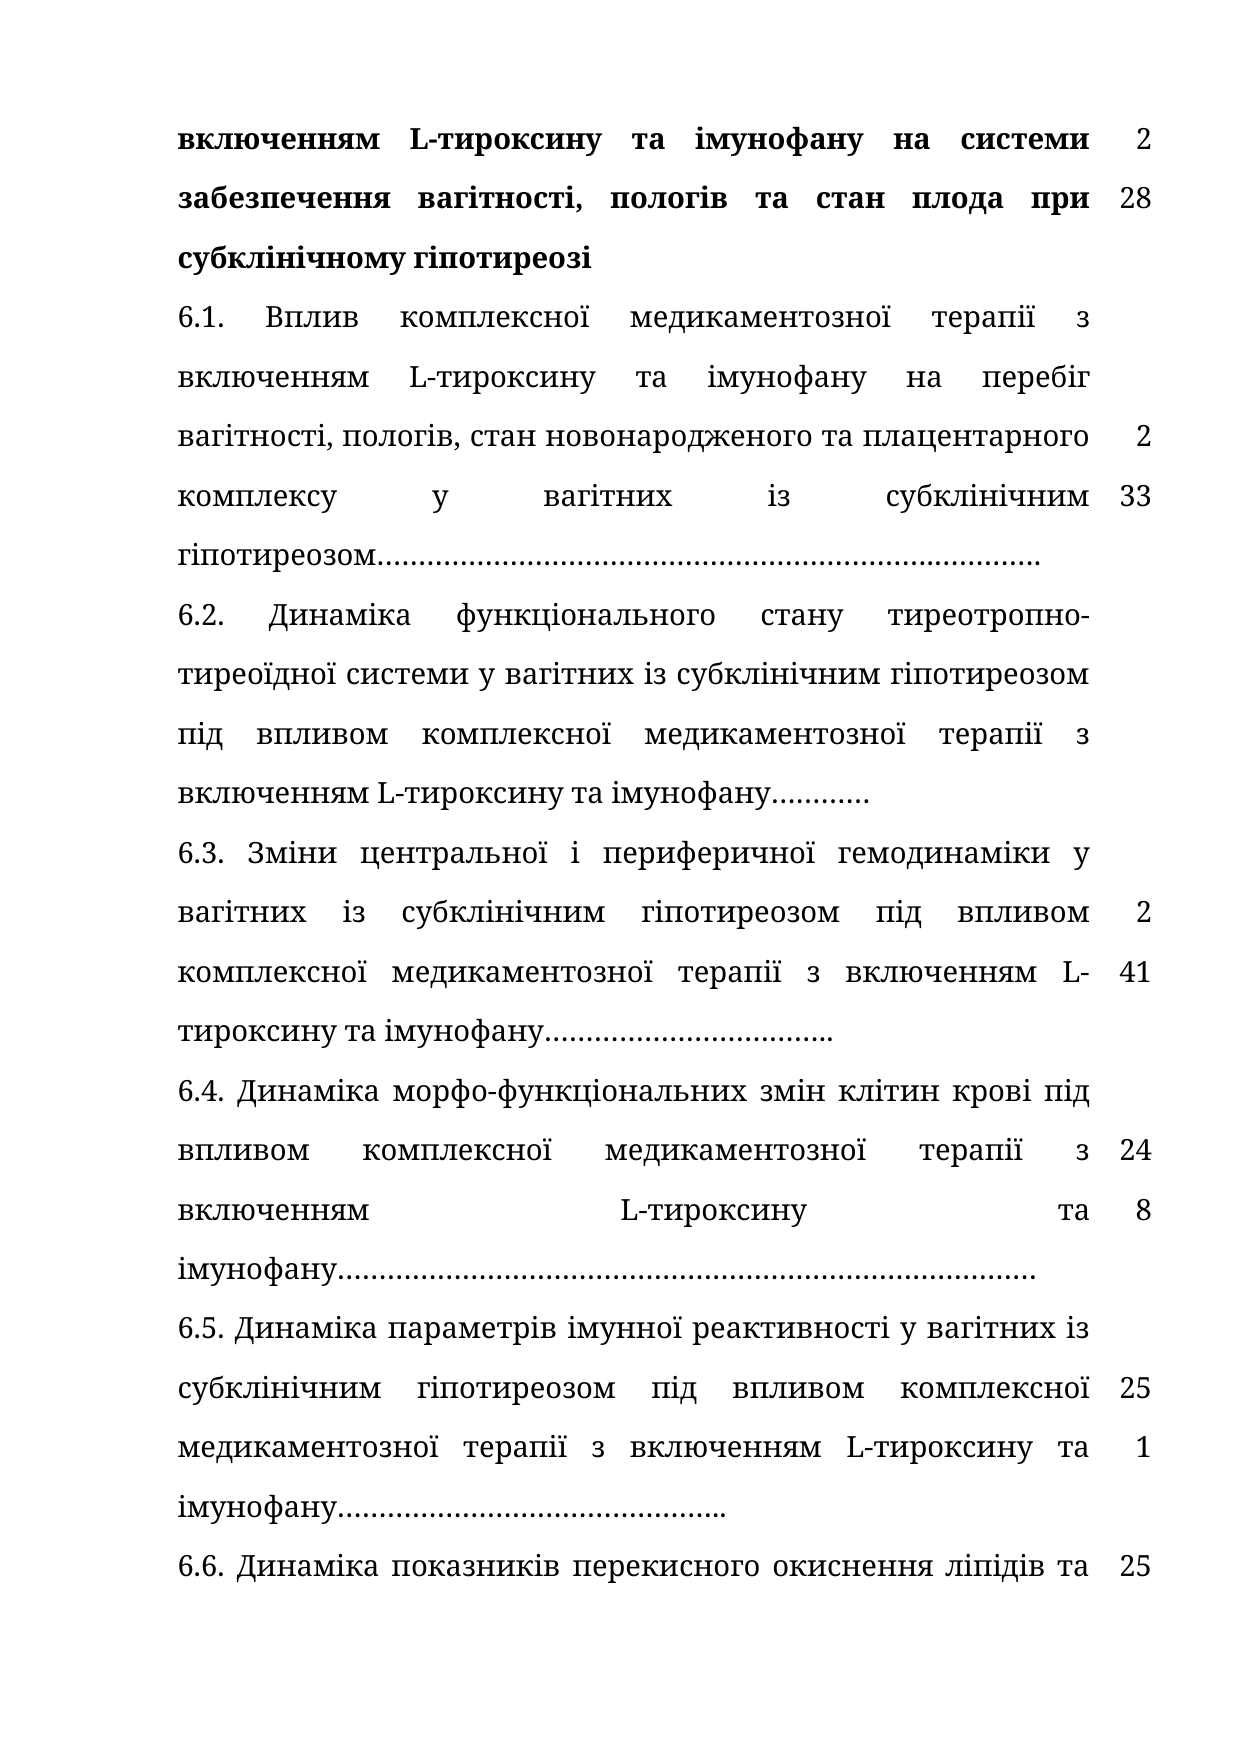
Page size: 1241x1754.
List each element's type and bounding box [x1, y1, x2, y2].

table_header [166, 118, 1102, 1585]
table_header [1102, 118, 1163, 1585]
